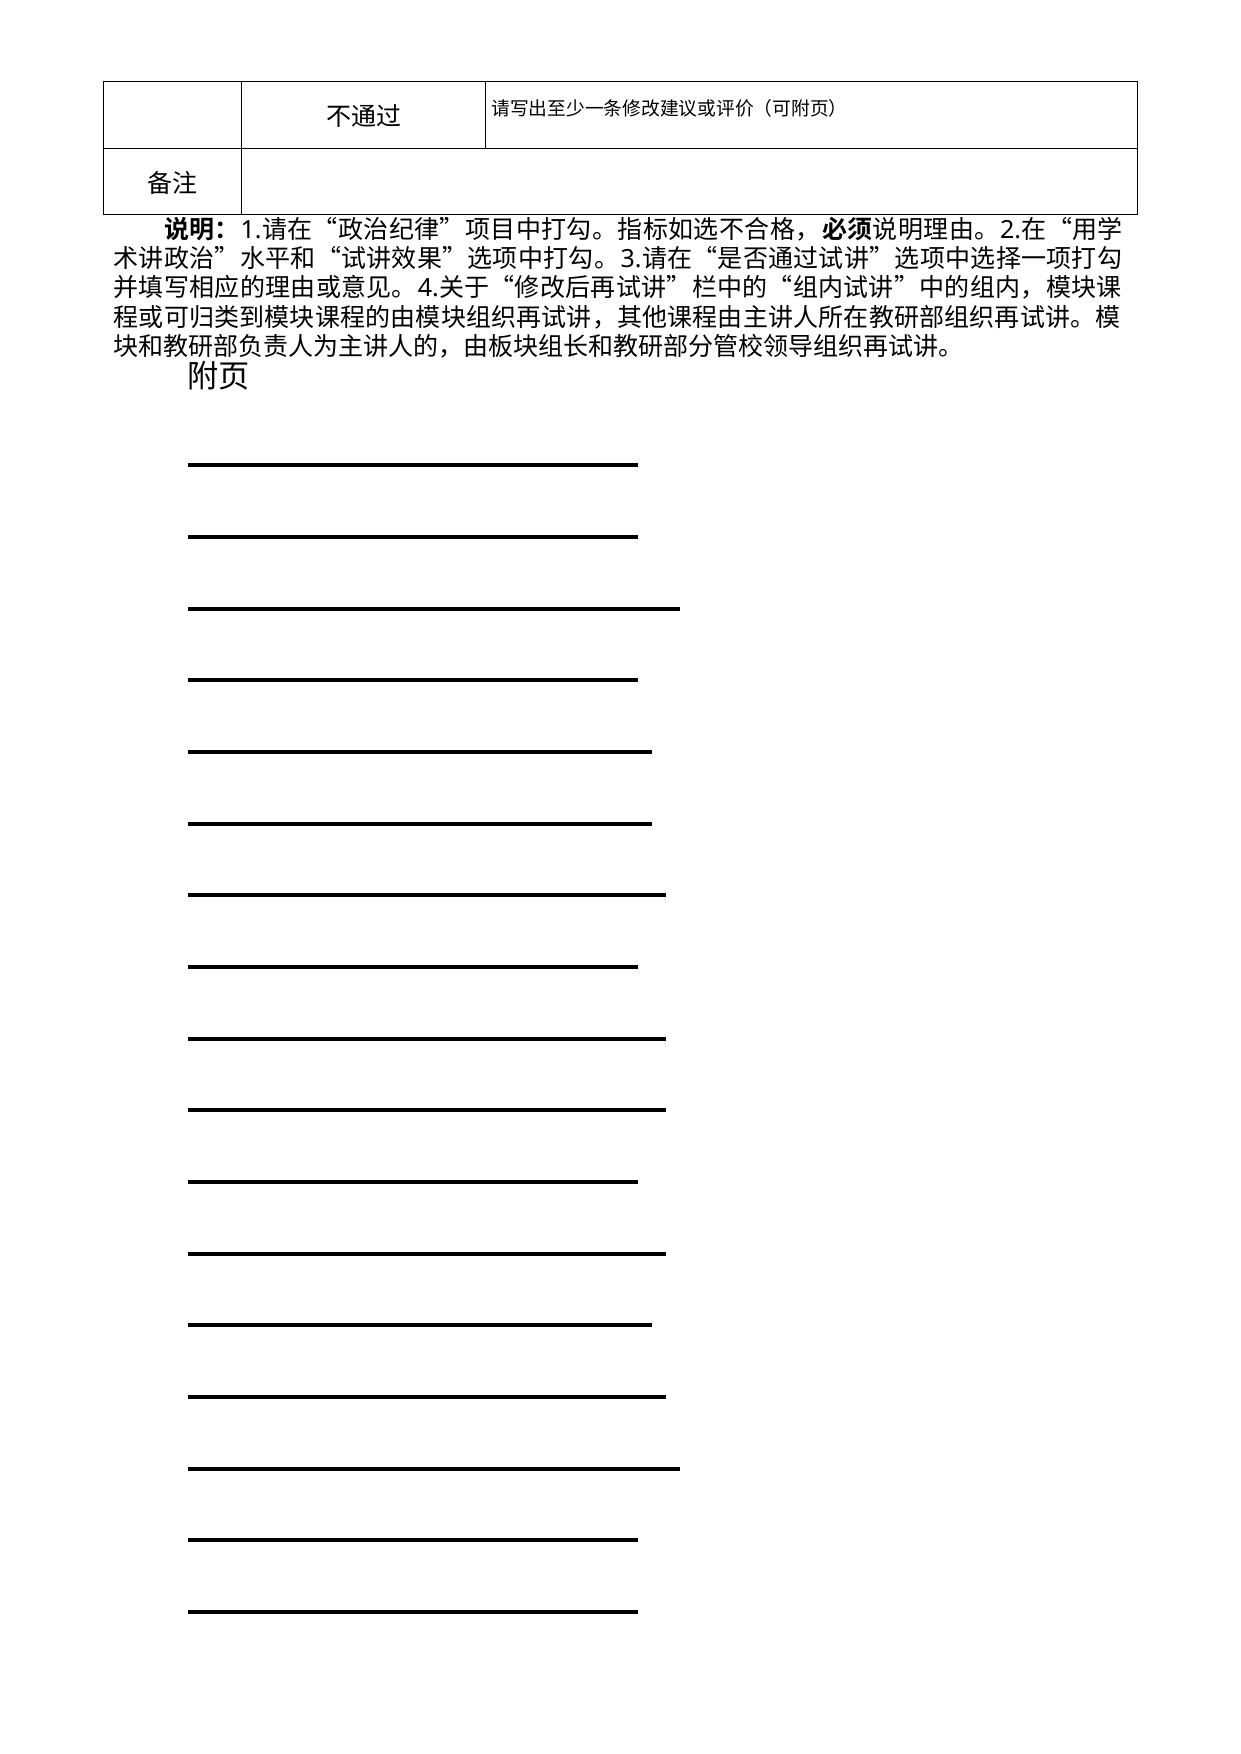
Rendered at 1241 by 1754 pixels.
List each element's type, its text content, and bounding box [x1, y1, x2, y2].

text 说明：1.请在“政治纪律”项目中打勾。指标如选不合格，必须说明理由。2.在“用学术讲政治”水平和“试讲效果”选项中打勾。3.请在“是否通过试讲”选项中选择一项打勾并填写相应的理由或意见。4.关于“修改后再试讲”栏中的“组内试讲”中的组内，模块课程或可归类到模块课程的由模块组织再试讲，其他课程由主讲人所在教研部组织再试讲。模块和教研部负责人为主讲人的，由板块组长和教研部分管校领导组织再试讲。 [113, 215, 1123, 361]
table_cell 不通过 [242, 82, 485, 148]
table_cell 备注 [104, 149, 241, 214]
table_cell [242, 149, 1137, 214]
text 附页 [187, 361, 1053, 394]
table_cell 请写出至少一条修改建议或评价（可附页） [486, 82, 1137, 148]
